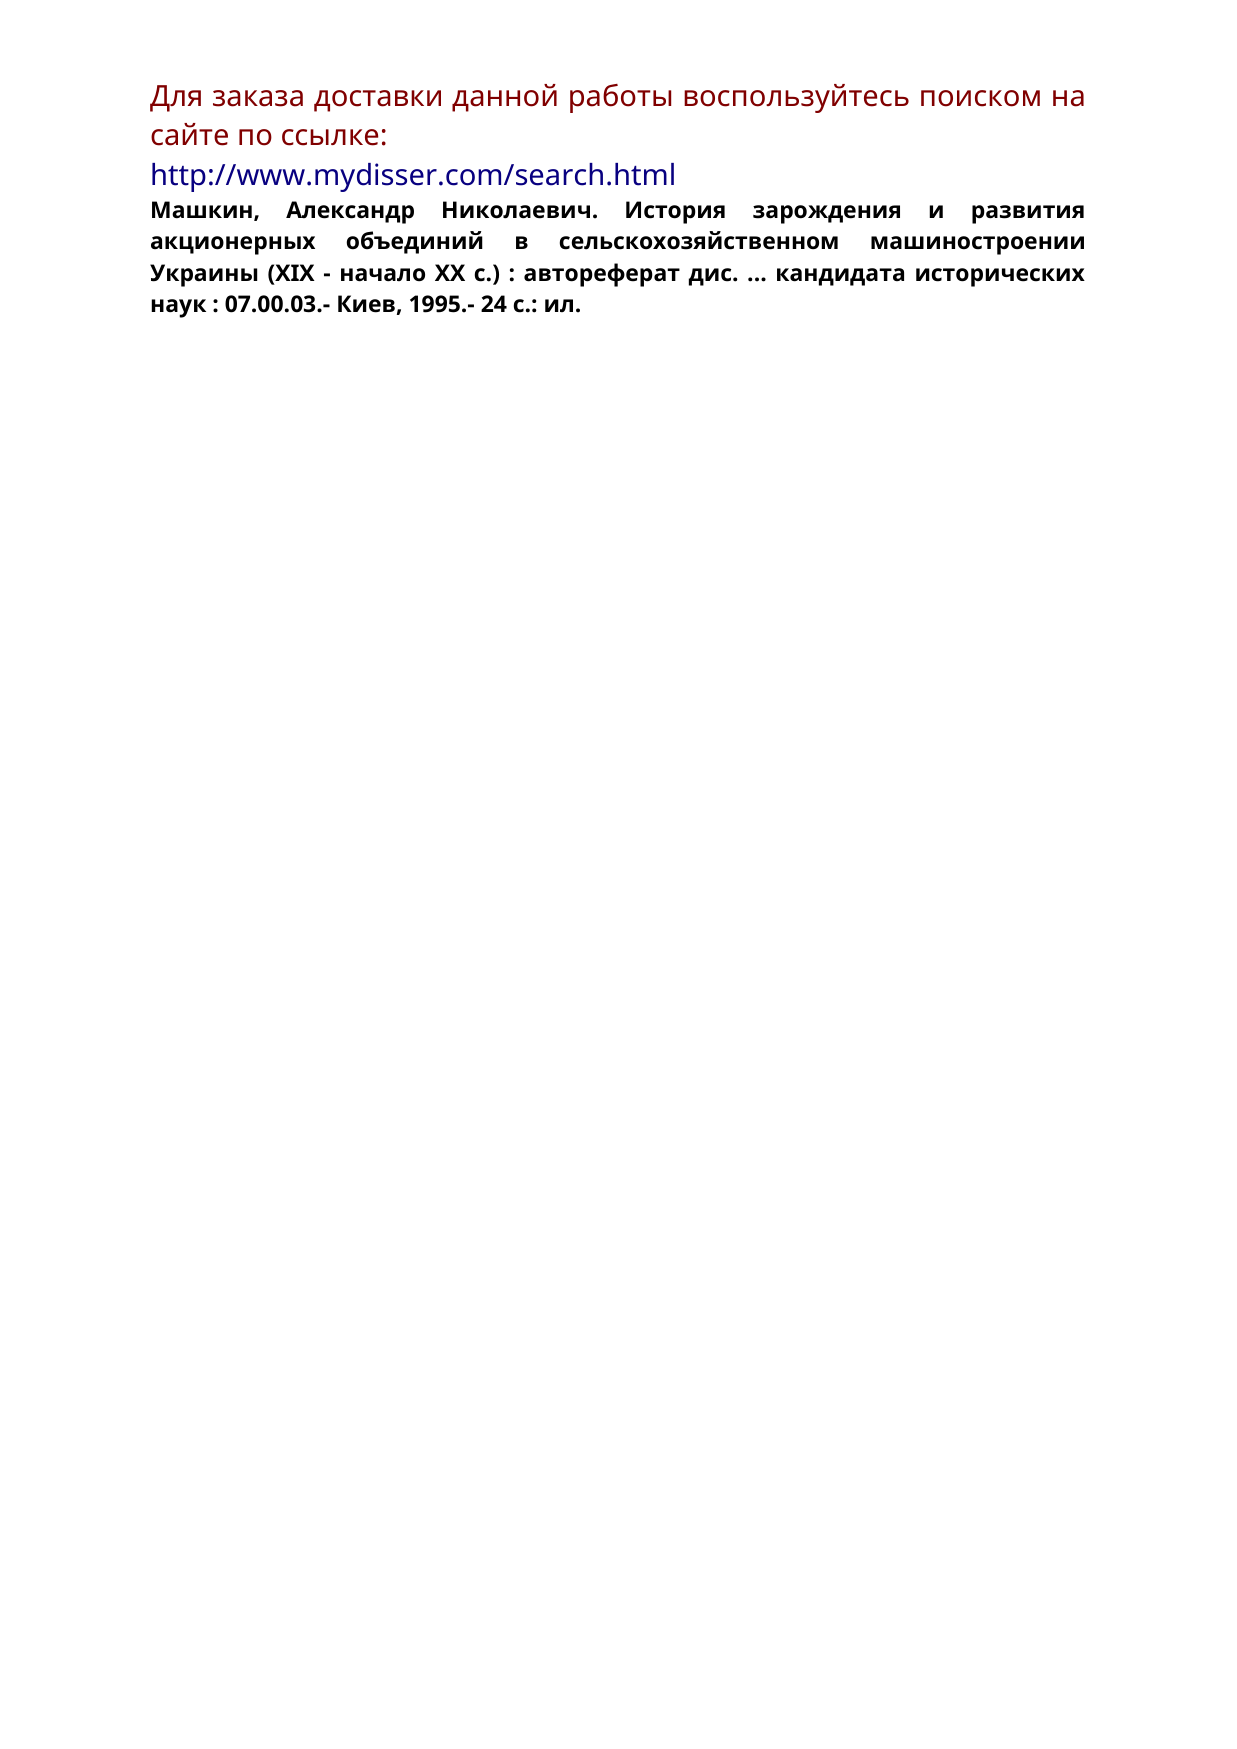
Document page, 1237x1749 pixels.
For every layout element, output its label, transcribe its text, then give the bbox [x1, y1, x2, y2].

text Машкин, Александр Николаевич. История зарождения и развития акционерных объединий в сельскохозяйственном машиностроении Украины (XIX - начало XX с.) : автореферат дис. ... кандидата исторических наук : 07.00.03.- Киев, 1995.- 24 с.: ил. [150, 194, 1086, 319]
